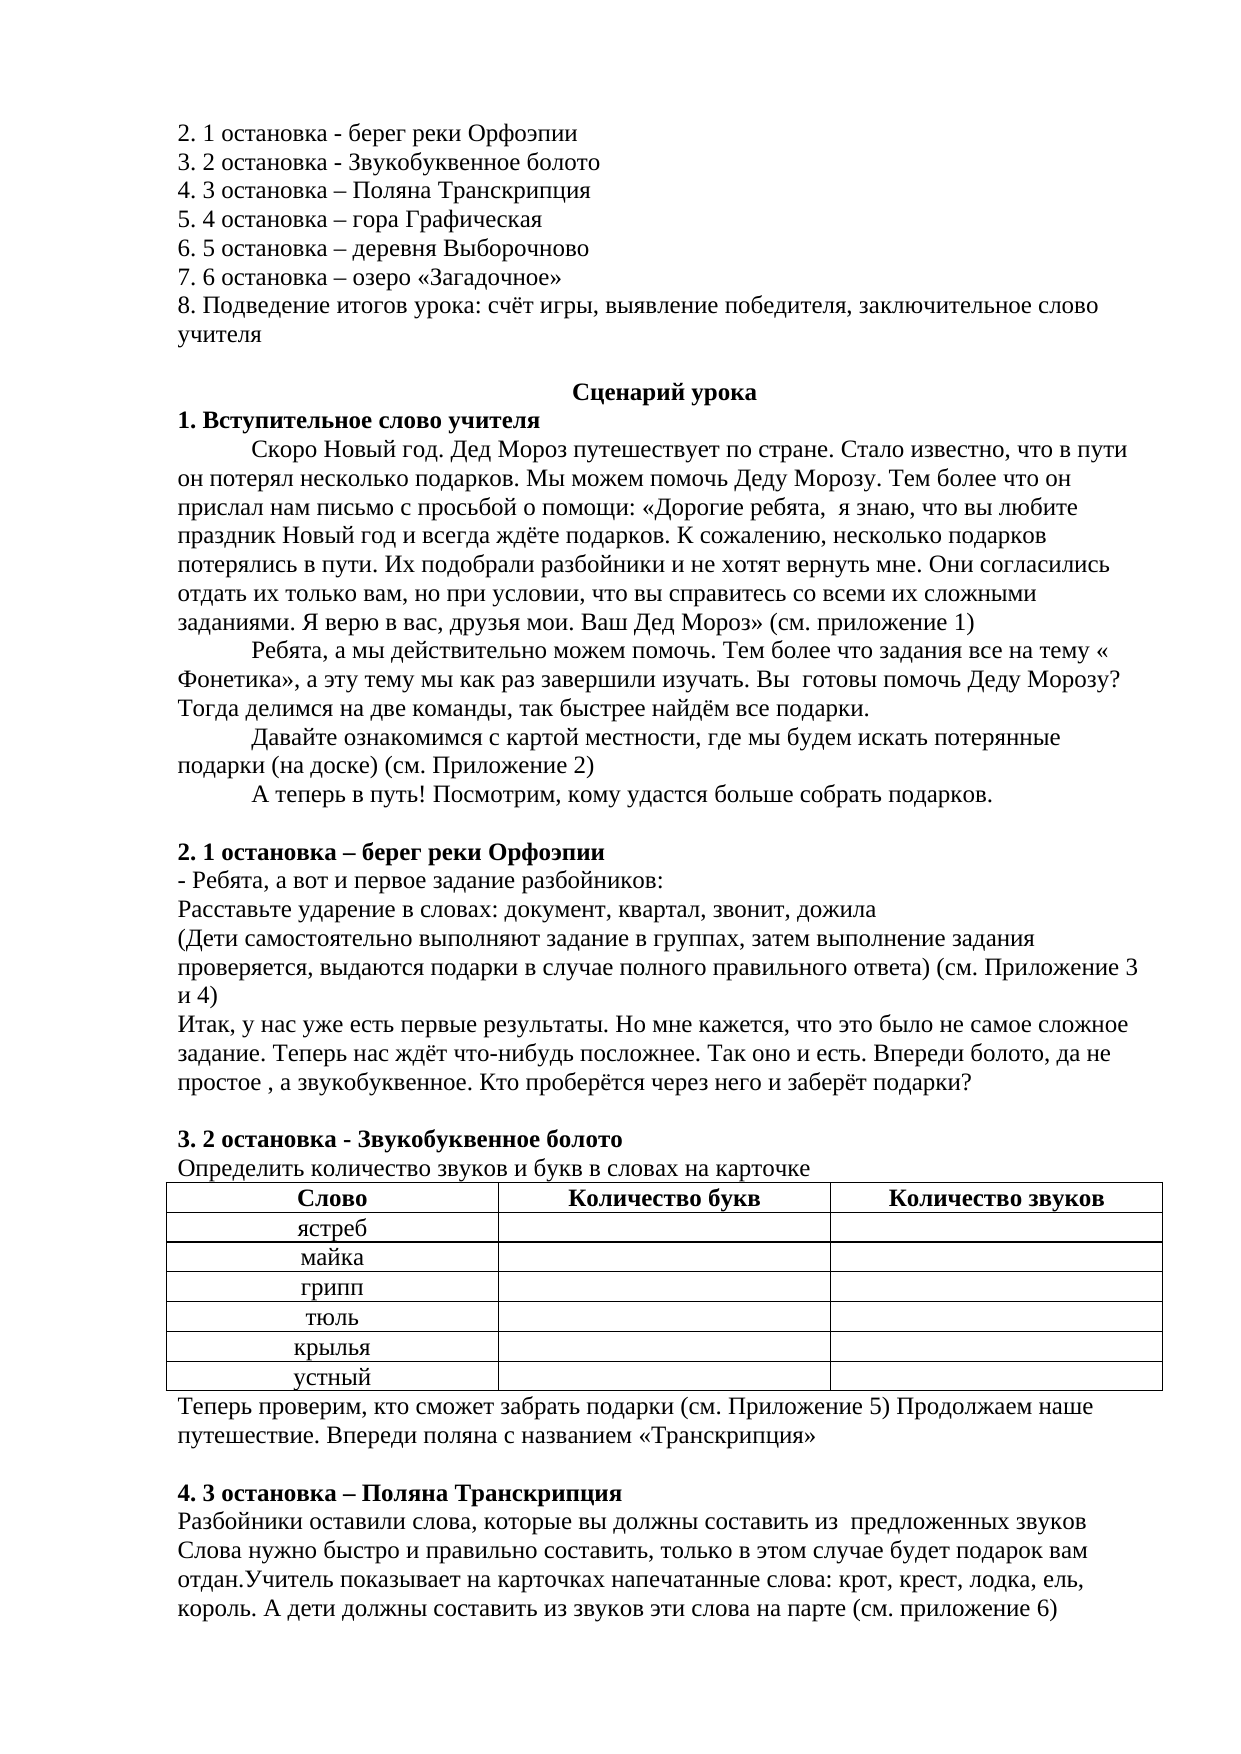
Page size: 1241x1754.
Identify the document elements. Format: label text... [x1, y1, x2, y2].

text 4. 3 остановка – Поляна Транскрипция [177, 176, 1152, 204]
text 3. 2 остановка - Звукобуквенное болото [177, 1124, 1152, 1153]
table_header Количество звуков [831, 1183, 1162, 1212]
table_cell тюль [167, 1302, 498, 1331]
table_header Слово [167, 1183, 498, 1212]
text 8. Подведение итогов урока: счёт игры, выявление победителя, заключительное слово учителя [177, 291, 1152, 348]
text Теперь проверим, кто сможет забрать подарки (см. Приложение 5) Продолжаем наше путешествие. Впереди поляна с названием «Транскрипция» [177, 1391, 1152, 1449]
table_cell [499, 1302, 830, 1331]
text Сценарий урока [177, 377, 1152, 406]
table_cell [831, 1272, 1162, 1301]
table_cell майка [167, 1243, 498, 1271]
text 6. 5 остановка – деревня Выборочново [177, 233, 1152, 262]
text Определить количество звуков и букв в словах на карточке [177, 1153, 1152, 1182]
table_cell ястреб [167, 1213, 498, 1241]
table_cell [499, 1362, 830, 1390]
table_cell [831, 1302, 1162, 1331]
table_cell [831, 1243, 1162, 1271]
text 2. 1 остановка - берег реки Орфоэпии [177, 118, 1152, 147]
table_cell устный [167, 1362, 498, 1390]
text Давайте ознакомимся с картой местности, где мы будем искать потерянные подарки (на доске) (см. Приложение 2) [177, 722, 1152, 779]
text Расставьте ударение в словах: документ, квартал, звонит, дожила [177, 894, 1152, 923]
text 4. 3 остановка – Поляна Транскрипция [177, 1478, 1152, 1506]
text Скоро Новый год. Дед Мороз путешествует по стране. Стало известно, что в пути он потерял несколько подарков. Мы можем помочь Деду Морозу. Тем более что он прислал нам письмо с просьбой о помощи: «Дорогие ребята, я знаю, что вы любите праздник Новый год и всегда ждёте подарков. К сожалению, несколько подарков потерялись в пути. Их подобрали разбойники и не хотят вернуть мне. Они согласились отдать их только вам, но при условии, что вы справитесь со всеми их сложными заданиями. Я верю в вас, друзья мои. Ваш Дед Мороз» (см. приложение 1) [177, 434, 1152, 636]
table_cell [499, 1332, 830, 1361]
text - Ребята, а вот и первое задание разбойников: [177, 866, 1152, 894]
table_cell грипп [167, 1272, 498, 1301]
text 2. 1 остановка – берег реки Орфоэпии [177, 837, 1152, 866]
text 3. 2 остановка - Звукобуквенное болото [177, 147, 1152, 176]
text 5. 4 остановка – гора Графическая [177, 204, 1152, 233]
text А теперь в путь! Посмотрим, кому удастся больше собрать подарков. [177, 779, 1152, 808]
text 7. 6 остановка – озеро «Загадочное» [177, 262, 1152, 291]
table_cell [499, 1243, 830, 1271]
text Ребята, а мы действительно можем помочь. Тем более что задания все на тему « Фонетика», а эту тему мы как раз завершили изучать. Вы готовы помочь Деду Морозу? Тогда делимся на две команды, так быстрее найдём все подарки. [177, 636, 1152, 722]
text Итак, у нас уже есть первые результаты. Но мне кажется, что это было не самое сложное задание. Теперь нас ждёт что-нибудь посложнее. Так оно и есть. Впереди болото, да не простое , а звукобуквенное. Кто проберётся через него и заберёт подарки? [177, 1009, 1152, 1096]
table_cell [499, 1272, 830, 1301]
table_header Количество букв [499, 1183, 830, 1212]
text Разбойники оставили слова, которые вы должны составить из предложенных звуков Слова нужно быстро и правильно составить, только в этом случае будет подарок вам отдан.Учитель показывает на карточках напечатанные слова: крот, крест, лодка, ель, король. А дети должны составить из звуков эти слова на парте (см. приложение 6) [177, 1506, 1152, 1621]
table_cell крылья [167, 1332, 498, 1361]
text (Дети самостоятельно выполняют задание в группах, затем выполнение задания проверяется, выдаются подарки в случае полного правильного ответа) (см. Приложение 3 и 4) [177, 923, 1152, 1009]
table_cell [831, 1362, 1162, 1390]
table_cell [831, 1332, 1162, 1361]
text 1. Вступительное слово учителя [177, 406, 1152, 434]
table_cell [499, 1213, 830, 1241]
table_cell [831, 1213, 1162, 1241]
